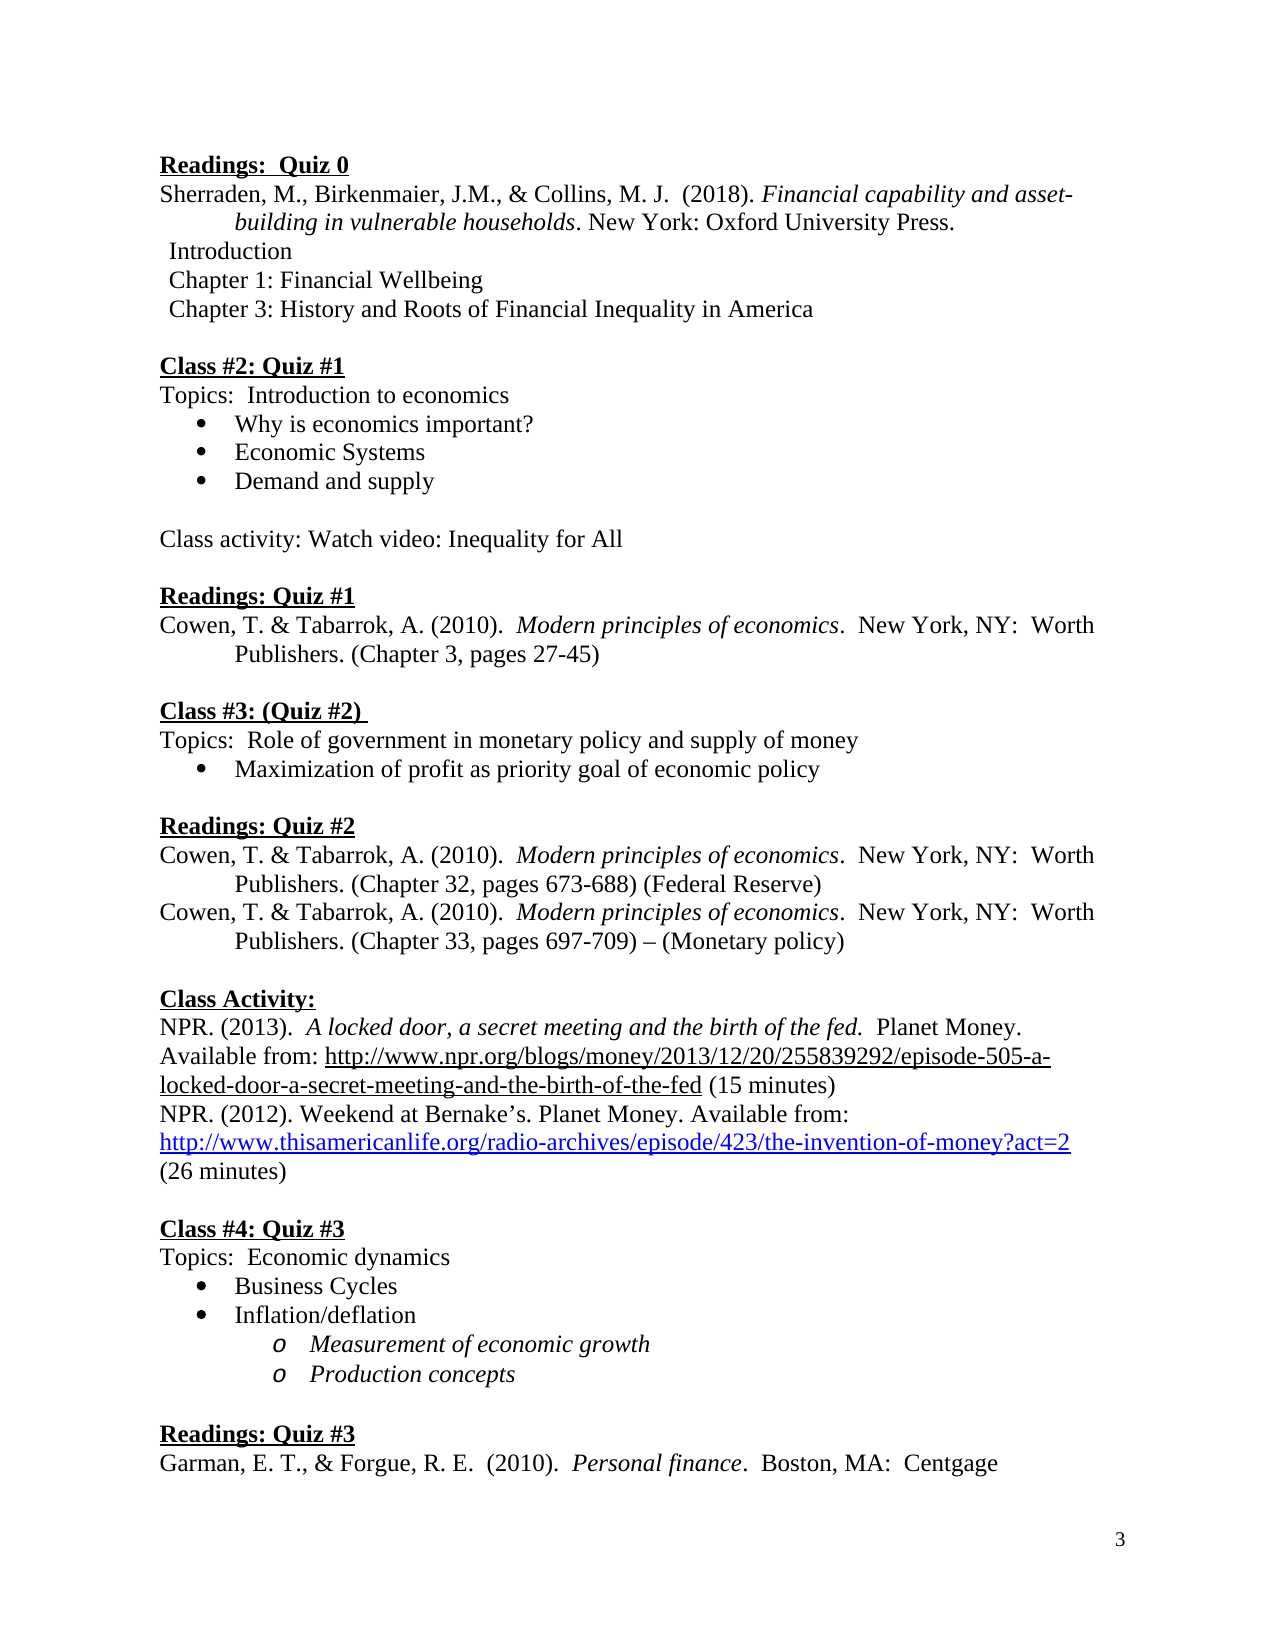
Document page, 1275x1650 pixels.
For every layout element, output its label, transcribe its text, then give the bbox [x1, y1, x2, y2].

text Cowen, T. & Tabarrok, A. (2010). Modern principles of economics. New York, NY: Worth [159, 610, 1125, 639]
text Class #2: Quiz #1 [159, 351, 1125, 380]
text NPR. (2013). A locked door, a secret meeting and the birth of the fed. Planet Money. Available from: http://www.npr.org/blogs/money/2013/12/20/255839292/episode-505-a-locked-door-a-secret-meeting-and-the-birth-of-the-fed (15 minutes) [159, 1012, 1125, 1099]
text Topics: Role of government in monetary policy and supply of money [159, 725, 1125, 754]
text Class Activity: [159, 984, 1125, 1012]
text Readings: Quiz #3 [159, 1419, 1125, 1448]
text Readings: Quiz #2 [159, 811, 1125, 840]
text Publishers. (Chapter 33, pages 697-709) – (Monetary policy) [159, 926, 1125, 955]
text Topics: Economic dynamics [159, 1242, 1125, 1271]
list Maximization of profit as priority goal of economic policy [197, 754, 1125, 782]
text (26 minutes) [159, 1156, 1125, 1185]
list Production concepts [272, 1359, 1125, 1390]
text Topics: Introduction to economics [159, 380, 1125, 409]
list Introduction [169, 236, 1125, 265]
text Class #3: (Quiz #2) [159, 696, 1125, 725]
text Readings: Quiz #1 [159, 581, 1125, 610]
text Cowen, T. & Tabarrok, A. (2010). Modern principles of economics. New York, NY: Worth [159, 897, 1125, 926]
text NPR. (2012). Weekend at Bernake’s. Planet Money. Available from: http://www.thisamericanlife.org/radio-archives/episode/423/the-invention-of-money?act=2 [159, 1099, 1125, 1156]
list Inflation/deflation [197, 1300, 1125, 1329]
list Chapter 1: Financial Wellbeing [169, 265, 1125, 294]
list Demand and supply [197, 466, 1125, 495]
text Class activity: Watch video: Inequality for All [159, 524, 1125, 552]
list Business Cycles [197, 1271, 1125, 1300]
text Publishers. (Chapter 32, pages 673-688) (Federal Reserve) [159, 869, 1125, 897]
text Class #4: Quiz #3 [159, 1214, 1125, 1242]
text Publishers. (Chapter 3, pages 27-45) [159, 639, 1125, 667]
text Garman, E. T., & Forgue, R. E. (2010). Personal finance. Boston, MA: Centgage [159, 1448, 1125, 1477]
list Why is economics important? [197, 409, 1125, 437]
list Measurement of economic growth [272, 1329, 1125, 1359]
list Chapter 3: History and Roots of Financial Inequality in America [169, 294, 1125, 322]
text Sherraden, M., Birkenmaier, J.M., & Collins, M. J. (2018). Financial capability and asset- [159, 179, 1125, 207]
text Cowen, T. & Tabarrok, A. (2010). Modern principles of economics. New York, NY: Worth [159, 840, 1125, 869]
text Readings: Quiz 0 [159, 150, 1125, 179]
list Economic Systems [197, 437, 1125, 466]
text building in vulnerable households. New York: Oxford University Press. [159, 207, 1125, 236]
